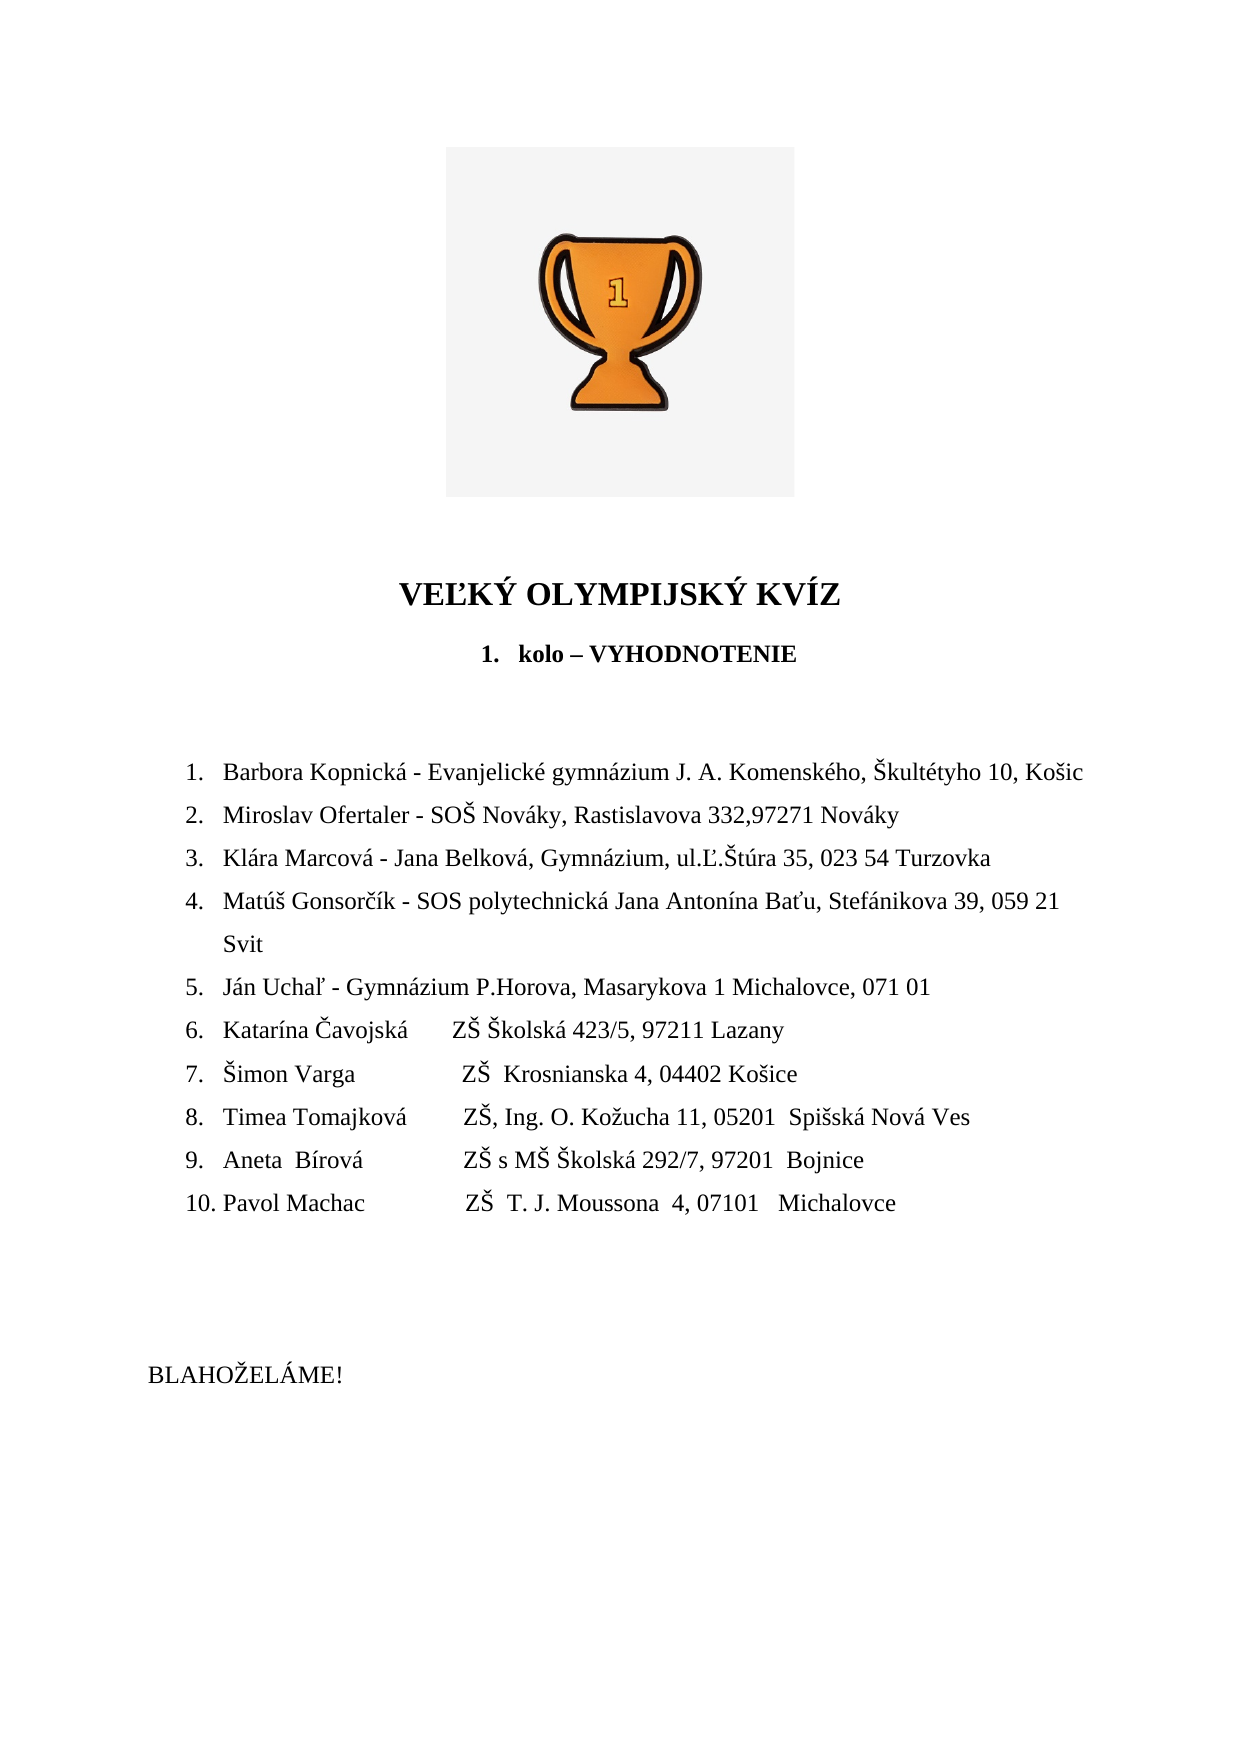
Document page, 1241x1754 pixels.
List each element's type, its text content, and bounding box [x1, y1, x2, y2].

list Timea Tomajková ZŠ, Ing. O. Kožucha 11, 05201 Spišská Nová Ves [185, 1102, 1092, 1131]
list Šimon Varga ZŠ Krosnianska 4, 04402 Košice [185, 1059, 1092, 1087]
list Miroslav Ofertaler - SOŠ Nováky, Rastislavova 332,97271 Nováky [185, 800, 1092, 829]
text BLAHOŽELÁME! [148, 1360, 1092, 1388]
list Katarína Čavojská ZŠ Školská 423/5, 97211 Lazany [185, 1016, 1092, 1044]
list Pavol Machac ZŠ T. J. Moussona 4, 07101 Michalovce [185, 1188, 1092, 1217]
text VEĽKÝ OLYMPIJSKÝ KVÍZ [148, 574, 1092, 612]
list Ján Uchaľ - Gymnázium P.Horova, Masarykova 1 Michalovce, 071 01 [185, 972, 1092, 1001]
list Matúš Gonsorčík - SOS polytechnická Jana Antonína Baťu, Stefánikova 39, 059 21 Svit [185, 886, 1092, 958]
list Klára Marcová - Jana Belková, Gymnázium, ul.Ľ.Štúra 35, 023 54 Turzovka [185, 843, 1092, 872]
list kolo – VYHODNOTENIE [185, 639, 1092, 668]
list Barbora Kopnická - Evanjelické gymnázium J. A. Komenského, Škultétyho 10, Košic [185, 757, 1092, 786]
picture [446, 147, 795, 497]
list Aneta Bírová ZŠ s MŠ Školská 292/7, 97201 Bojnice [185, 1145, 1092, 1174]
